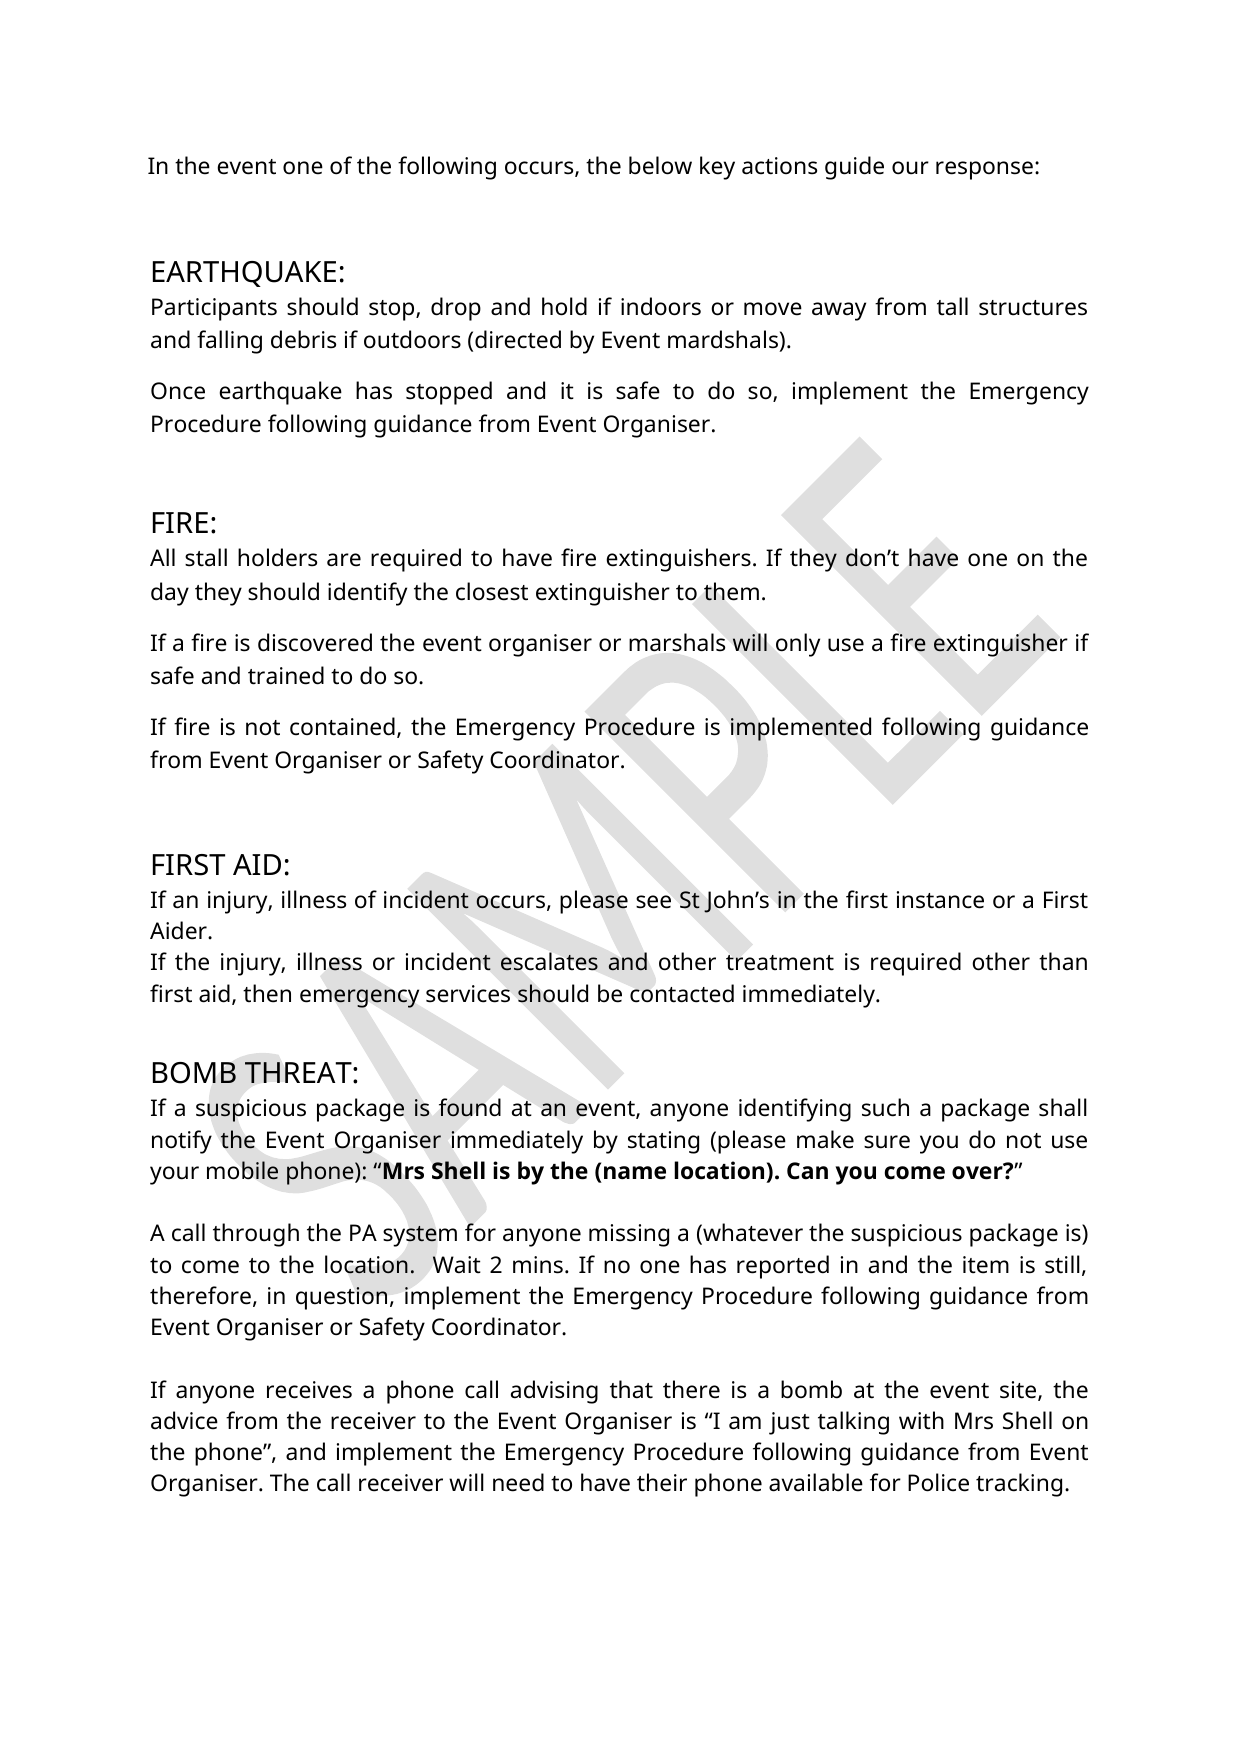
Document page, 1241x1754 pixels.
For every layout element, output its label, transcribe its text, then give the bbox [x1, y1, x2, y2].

text Participants should stop, drop and hold if indoors or move away from tall structures and falling debris if outdoors (directed by Event mardshals). [150, 291, 1090, 356]
text Once earthquake has stopped and it is safe to do so, implement the Emergency Procedure following guidance from Event Organiser. [150, 375, 1090, 440]
text If fire is not contained, the Emergency Procedure is implemented following guidance from Event Organiser or Safety Coordinator. [150, 711, 1090, 776]
text If the injury, illness or incident escalates and other treatment is required other than first aid, then emergency services should be contacted immediately. [150, 946, 1090, 1009]
text If anyone receives a phone call advising that there is a bomb at the event site, the advice from the receiver to the Event Organiser is “I am just talking with Mrs Shell on the phone”, and implement the Emergency Procedure following guidance from Event Organiser. The call receiver will need to have their phone available for Police tracking. [150, 1373, 1090, 1498]
text All stall holders are required to have fire extinguishers. If they don’t have one on the day they should identify the closest extinguisher to them. [150, 542, 1090, 607]
text If a suspicious package is found at an event, anyone identifying such a package shall notify the Event Organiser immediately by stating (please make sure you do not use your mobile phone): “Mrs Shell is by the (name location). Can you come over?” [150, 1092, 1090, 1186]
subtitle First Aid: [150, 844, 1090, 884]
text If an injury, illness of incident occurs, please see St John’s in the first instance or a First Aider. [150, 884, 1090, 946]
text If a fire is discovered the event organiser or marshals will only use a fire extinguisher if safe and trained to do so. [150, 626, 1090, 691]
text In the event one of the following occurs, the below key actions guide our response: [147, 150, 1090, 181]
subtitle Bomb Threat: [150, 1053, 1090, 1092]
text A call through the PA system for anyone missing a (whatever the suspicious package is) to come to the location. Wait 2 mins. If no one has reported in and the item is still, therefore, in question, implement the Emergency Procedure following guidance from Event Organiser or Safety Coordinator. [150, 1217, 1090, 1342]
subtitle Earthquake: [150, 251, 1090, 291]
subtitle Fire: [150, 503, 1090, 542]
